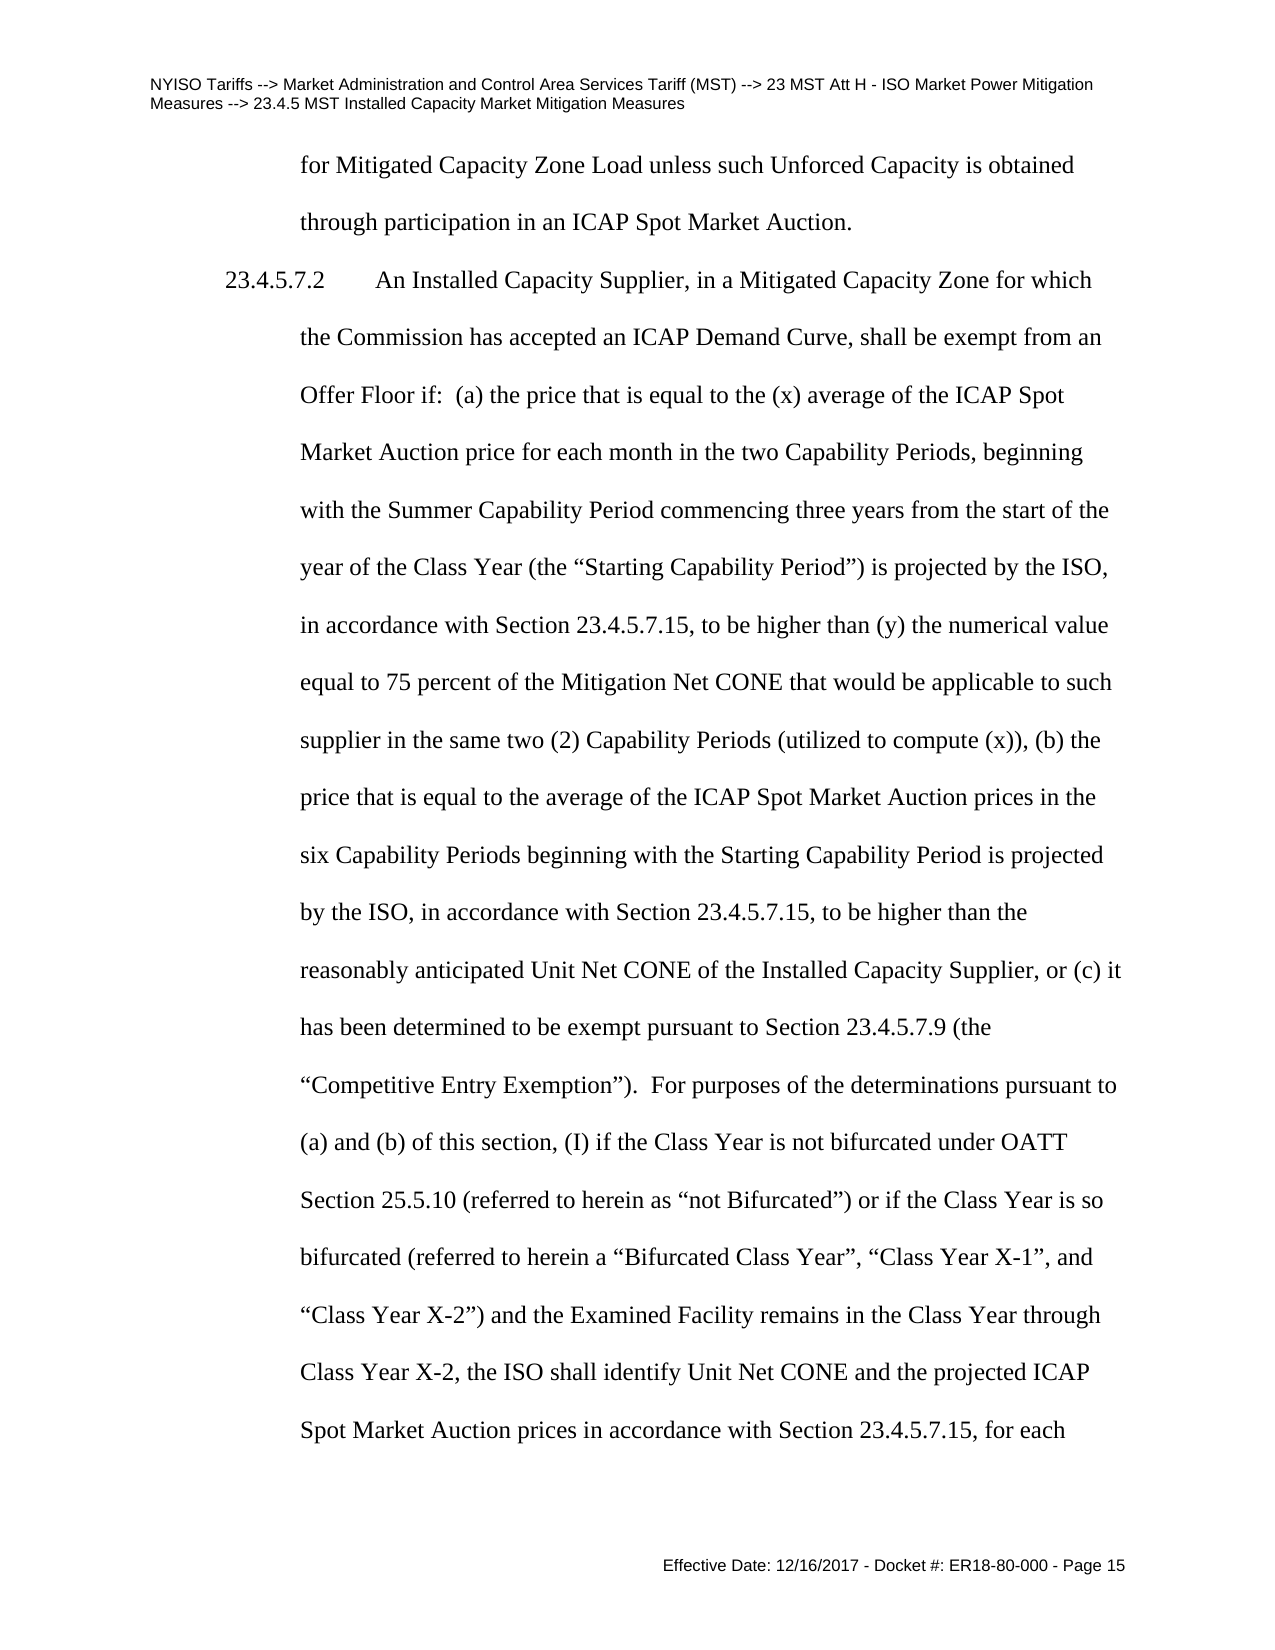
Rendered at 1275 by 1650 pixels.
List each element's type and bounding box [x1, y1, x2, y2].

text [225, 265, 1125, 1444]
text [225, 150, 1125, 236]
